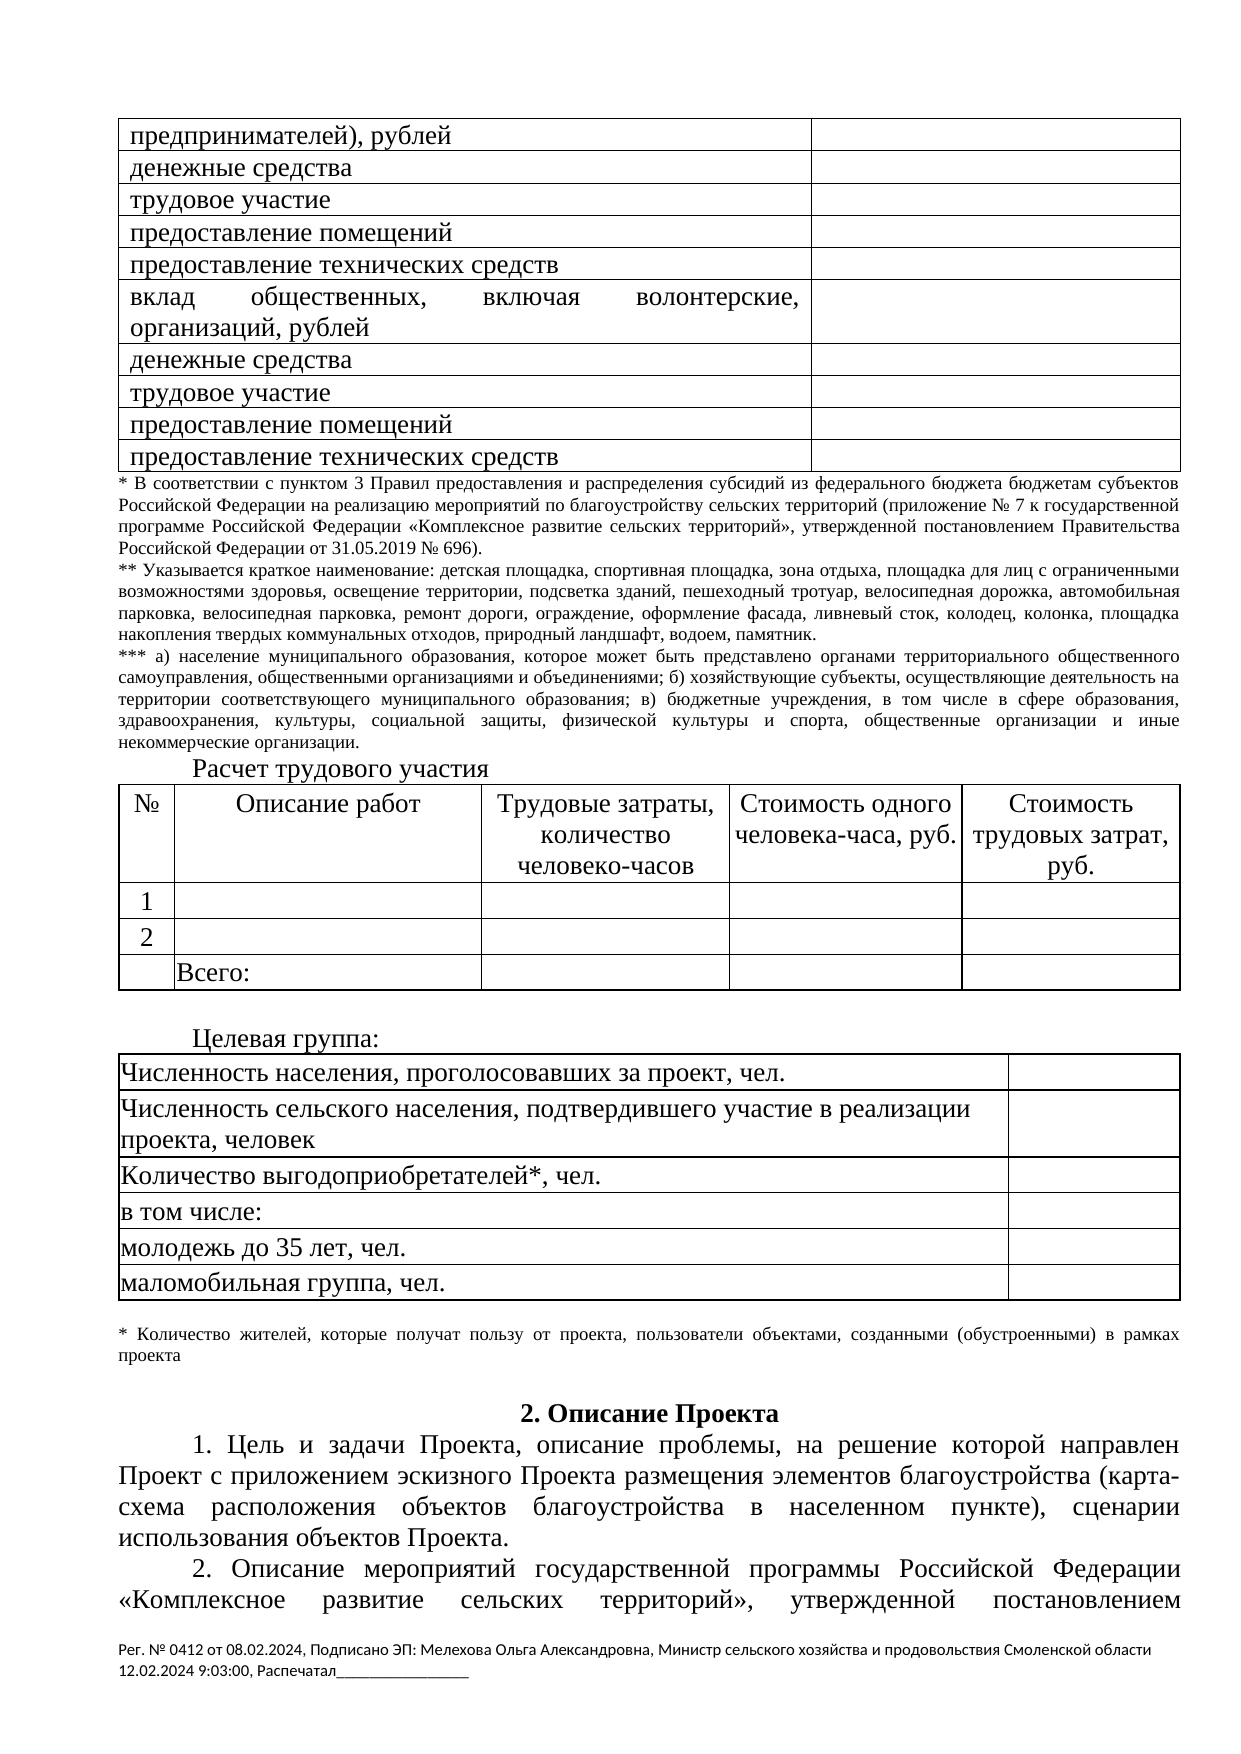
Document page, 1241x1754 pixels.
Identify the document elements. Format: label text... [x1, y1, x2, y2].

table_header № [120, 785, 174, 882]
table_header Стоимость одного человека-часа, руб. [730, 785, 961, 882]
table_cell [812, 376, 1180, 407]
text 1. Цель и задачи Проекта, описание проблемы, на решение которой направлен Проект с приложением эскизного Проекта размещения элементов благоустройства (карта-схема расположения объектов благоустройства в населенном пункте), сценарии использования объектов Проекта. [118, 1428, 1181, 1552]
table_cell [963, 883, 1179, 918]
table_cell маломобильная группа, чел. [120, 1265, 1008, 1299]
table_header Численность населения, проголосовавших за проект, чел. [120, 1055, 1008, 1089]
table_cell молодежь до 35 лет, чел. [120, 1229, 1008, 1263]
table_cell [1009, 1091, 1179, 1156]
table_cell предоставление технических средств [119, 248, 811, 279]
text 2. Описание Проекта [118, 1397, 1181, 1428]
table_cell [482, 919, 729, 953]
table_header Стоимость трудовых затрат, руб. [963, 785, 1179, 882]
table_cell 2 [120, 919, 174, 953]
table_cell [1009, 1158, 1179, 1192]
table_cell [812, 151, 1180, 182]
table_cell [730, 883, 961, 918]
text * Количество жителей, которые получат пользу от проекта, пользователи объектами, созданными (обустроенными) в рамках проекта [118, 1322, 1181, 1366]
table_cell в том числе: [120, 1193, 1008, 1228]
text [118, 1552, 1181, 1615]
table_cell [1009, 1193, 1179, 1228]
table_cell [482, 883, 729, 918]
table_cell [730, 919, 961, 953]
table_cell [175, 919, 481, 953]
table_cell [812, 344, 1180, 374]
table_cell [812, 119, 1180, 150]
table_cell [812, 280, 1180, 342]
table_cell [963, 955, 1179, 989]
table_cell [963, 919, 1179, 953]
table_cell [120, 955, 174, 989]
table_cell денежные средства [119, 344, 811, 374]
table_cell денежные средства [119, 151, 811, 182]
table_cell предоставление технических средств [119, 440, 811, 471]
table_cell [812, 248, 1180, 279]
table_cell Численность сельского населения, подтвердившего участие в реализации проекта, человек [120, 1091, 1008, 1156]
table_cell предоставление помещений [119, 216, 811, 247]
table_cell [482, 955, 729, 989]
table_header Описание работ [175, 785, 481, 882]
table_cell [812, 408, 1180, 439]
text ** Указывается краткое наименование: детская площадка, спортивная площадка, зона отдыха, площадка для лиц с ограниченными возможностями здоровья, освещение территории, подсветка зданий, пешеходный тротуар, велосипедная дорожка, автомобильная парковка, велосипедная парковка, ремонт дороги, ограждение, оформление фасада, ливневый сток, колодец, колонка, площадка накопления твердых коммунальных отходов, природный ландшафт, водоем, памятник. [118, 558, 1181, 645]
table_cell трудовое участие [119, 184, 811, 215]
table_cell предоставление помещений [119, 408, 811, 439]
text Целевая группа: [118, 1022, 1181, 1053]
text Расчет трудового участия [118, 752, 1181, 784]
text * В соответствии с пунктом 3 Правил предоставления и распределения субсидий из федерального бюджета бюджетам субъектов Российской Федерации на реализацию мероприятий по благоустройству сельских территорий (приложение № 7 к государственной программе Российской Федерации «Комплексное развитие сельских территорий», утвержденной постановлением Правительства Российской Федерации от 31.05.2019 № 696). [118, 472, 1181, 558]
table_header Трудовые затраты, количество человеко-часов [482, 785, 729, 882]
table_cell Всего: [175, 955, 481, 989]
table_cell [119, 119, 811, 150]
table_cell трудовое участие [119, 376, 811, 407]
table_cell [1009, 1229, 1179, 1263]
table_cell [730, 955, 961, 989]
table_cell [812, 184, 1180, 215]
table_cell [812, 440, 1180, 471]
table_cell Количество выгодоприобретателей*, чел. [120, 1158, 1008, 1192]
table_cell 1 [120, 883, 174, 918]
table_cell [1009, 1265, 1179, 1299]
table_header [1009, 1055, 1179, 1089]
text *** а) население муниципального образования, которое может быть представлено органами территориального общественного самоуправления, общественными организациями и объединениями; б) хозяйствующие субъекты, осуществляющие деятельность на территории соответствующего муниципального образования; в) бюджетные учреждения, в том числе в сфере образования, здравоохранения, культуры, социальной защиты, физической культуры и спорта, общественные организации и иные некоммерческие организации. [118, 645, 1181, 752]
table_cell [175, 883, 481, 918]
table_cell вклад общественных, включая волонтерские, организаций, рублей [119, 280, 811, 342]
table_cell [812, 216, 1180, 247]
